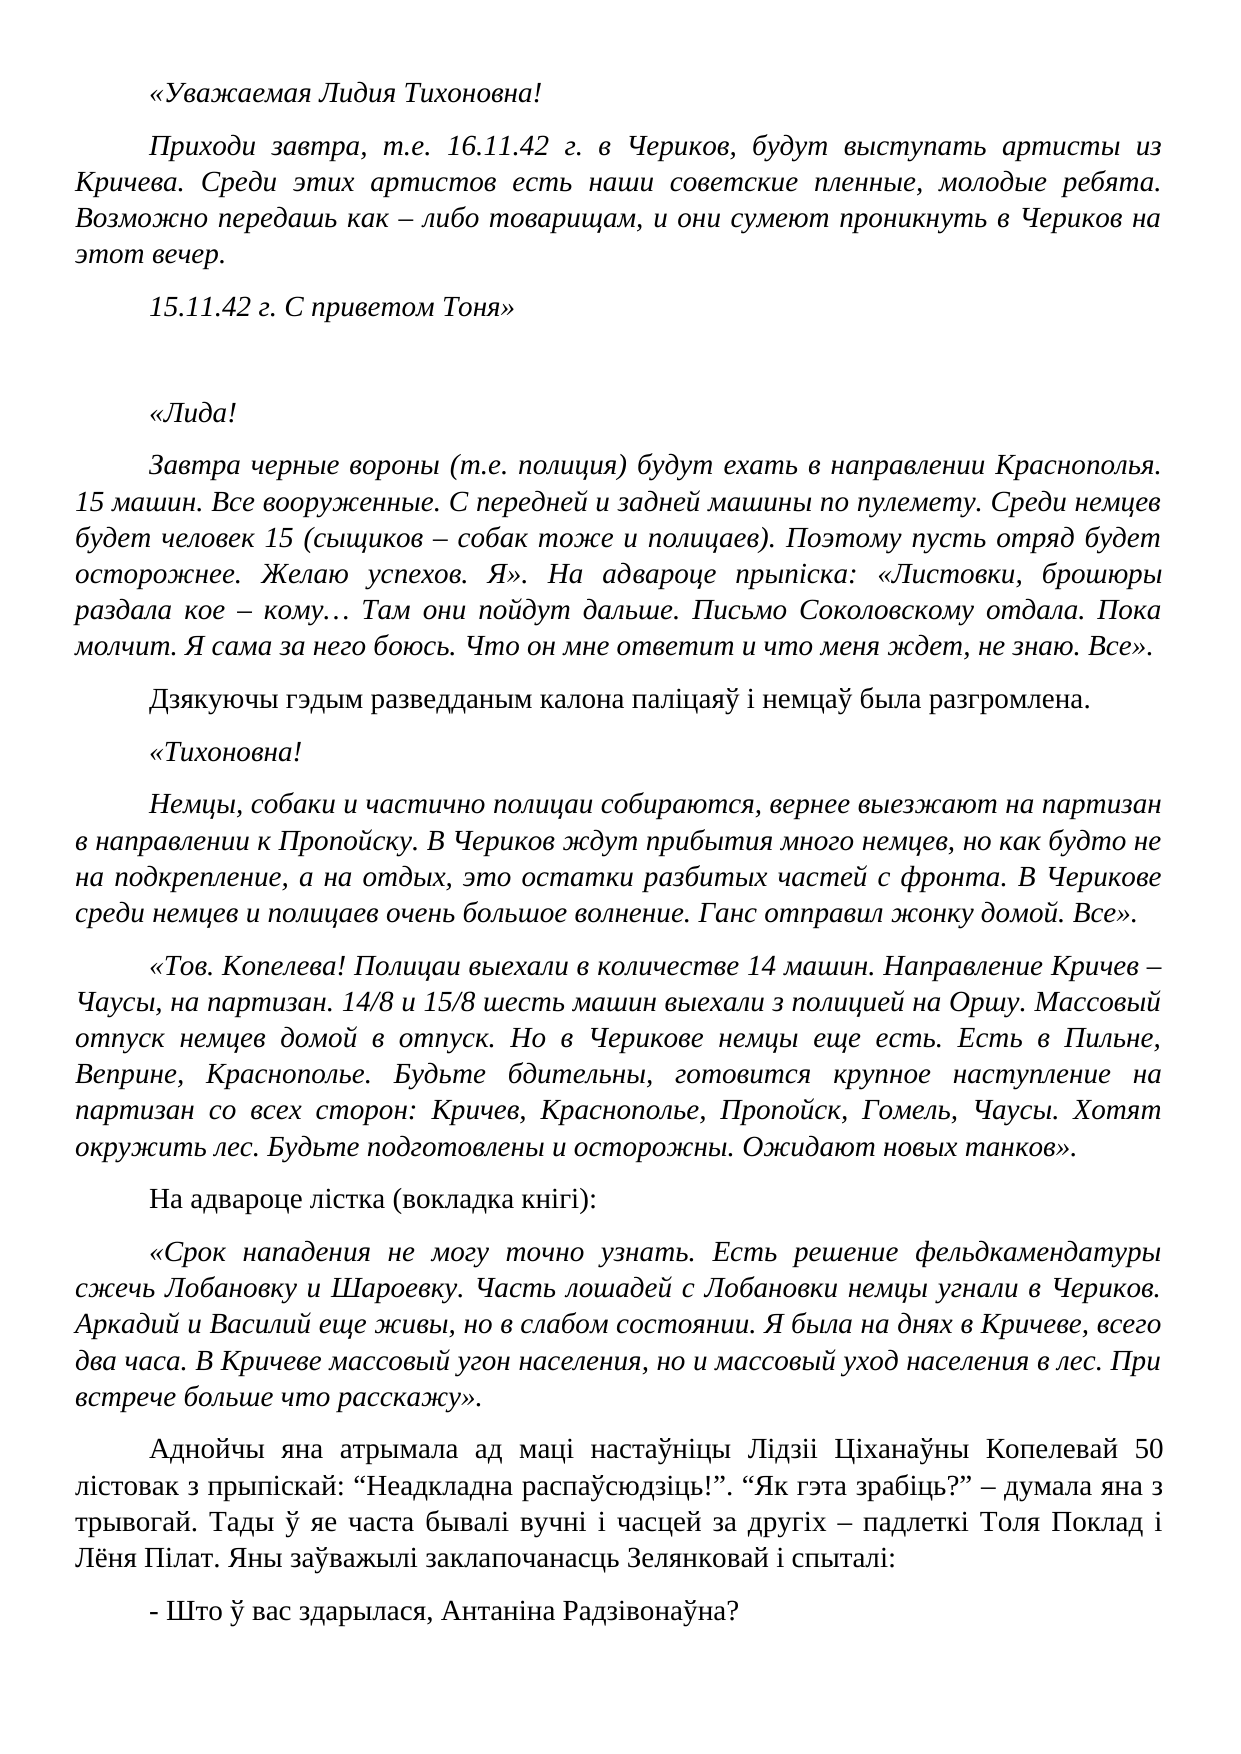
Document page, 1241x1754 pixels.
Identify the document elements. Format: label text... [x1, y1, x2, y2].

text «Тов. Копелева! Полицаи выехали в количестве 14 машин. Направление Кричев – Чаусы, на партизан. 14/8 и 15/8 шесть машин выехали з полицией на Оршу. Массовый отпуск немцев домой в отпуск. Но в Черикове немцы еще есть. Есть в Пильне, Веприне, Краснополье. Будьте бдительны, готовится крупное наступление на партизан со всех сторон: Кричев, Краснополье, Пропойск, Гомель, Чаусы. Хотят окружить лес. Будьте подготовлены и осторожны. Ожидают новых танков». [75, 948, 1165, 1162]
text «Лида! [75, 395, 1165, 428]
text Немцы, собаки и частично полицаи собираются, вернее выезжают на партизан в направлении к Пропойску. В Чериков ждут прибытия много немцев, но как будто не на подкрепление, а на отдых, это остатки разбитых частей с фронта. В Черикове среди немцев и полицаев очень большое волнение. Ганс отправил жонку домой. Все». [75, 787, 1165, 929]
text 15.11.42 г. С приветом Тоня» [75, 289, 1165, 323]
text «Уважаемая Лидия Тихоновна! [75, 75, 1165, 108]
text - Што ў вас здарылася, Антаніна Радзівонаўна? [75, 1593, 1165, 1626]
text «Тихоновна! [75, 734, 1165, 767]
text На адвароце лістка (вокладка кнігі): [75, 1181, 1165, 1215]
text Дзякуючы гэдым разведданым калона паліцаяў і немцаў была разгромлена. [75, 681, 1165, 714]
text Аднойчы яна атрымала ад маці настаўніцы Лідзіі Ціханаўны Копелевай 50 лістовак з прыпіскай: “Неадкладна распаўсюдзіць!”. “Як гэта зрабіць?” – думала яна з трывогай. Тады ў яе часта бывалі вучні і часцей за другіх – падлеткі Толя Поклад і Лёня Пілат. Яны заўважылі заклапочанасць Зелянковай і спыталі: [75, 1432, 1165, 1574]
text Приходи завтра, т.е. 16.11.42 г. в Чериков, будут выступать артисты из Кричева. Среди этих артистов есть наши советские пленные, молодые ребята. Возможно передашь как – либо товарищам, и они сумеют проникнуть в Чериков на этот вечер. [75, 128, 1165, 270]
text Завтра черные вороны (т.е. полиция) будут ехать в направлении Краснополья. 15 машин. Все вооруженные. С передней и задней машины по пулемету. Среди немцев будет человек 15 (сыщиков – собак тоже и полицаев). Поэтому пусть отряд будет осторожнее. Желаю успехов. Я». На адвароце прыпіска: «Листовки, брошюры раздала кое – кому… Там они пойдут дальше. Письмо Соколовскому отдала. Пока молчит. Я сама за него боюсь. Что он мне ответит и что меня ждет, не знаю. Все». [75, 447, 1165, 662]
text «Срок нападения не могу точно узнать. Есть решение фельдкамендатуры сжечь Лобановку и Шароевку. Часть лошадей с Лобановки немцы угнали в Чериков. Аркадий и Василий еще живы, но в слабом состоянии. Я была на днях в Кричеве, всего два часа. В Кричеве массовый угон населения, но и массовый уход населения в лес. При встрече больше что расскажу». [75, 1234, 1165, 1412]
